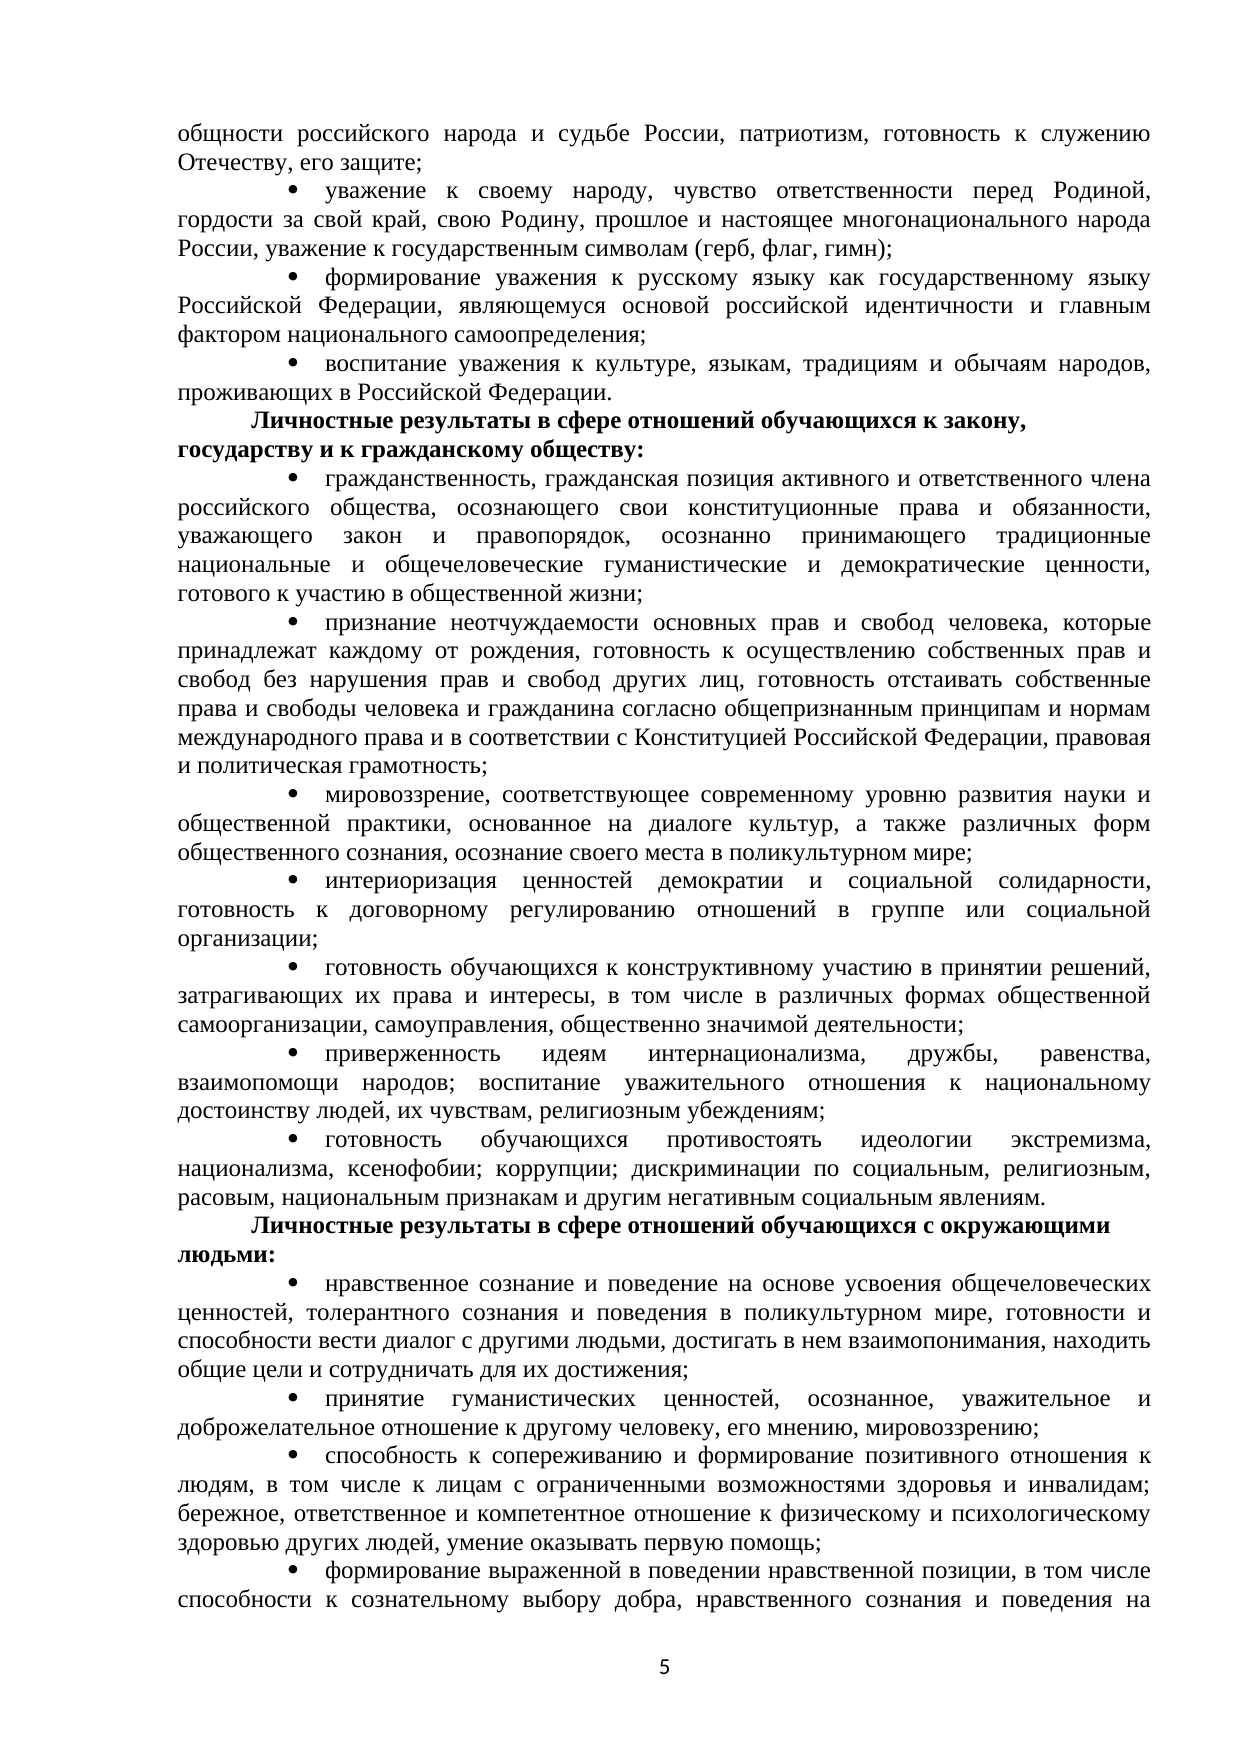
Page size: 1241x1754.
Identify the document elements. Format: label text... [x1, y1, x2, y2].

list признание неотчуждаемости основных прав и свобод человека, которые принадлежат каждому от рождения, готовность к осуществлению собственных прав и свобод без нарушения прав и свобод других лиц, готовность отстаивать собственные права и свободы человека и гражданина согласно общепризнанным принципам и нормам международного права и в соответствии с Конституцией Российской Федерации, правовая и политическая грамотность; [177, 607, 1152, 779]
list мировоззрение, соответствующее современному уровню развития науки и общественной практики, основанное на диалоге культур, а также различных форм общественного сознания, осознание своего места в поликультурном мире; [177, 779, 1152, 866]
list интериоризация ценностей демократии и социальной солидарности, готовность к договорному регулированию отношений в группе или социальной организации; [177, 866, 1152, 952]
list формирование уважения к русскому языку как государственному языку Российской Федерации, являющемуся основой российской идентичности и главным фактором национального самоопределения; [177, 262, 1152, 348]
list готовность обучающихся противостоять идеологии экстремизма, национализма, ксенофобии; коррупции; дискриминации по социальным, религиозным, расовым, национальным признакам и другим негативным социальным явлениям. [177, 1124, 1152, 1211]
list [177, 118, 1152, 176]
list принятие гуманистических ценностей, осознанное, уважительное и доброжелательное отношение к другому человеку, его мнению, мировоззрению; [177, 1383, 1152, 1441]
list способность к сопереживанию и формирование позитивного отношения к людям, в том числе к лицам с ограниченными возможностями здоровья и инвалидам; бережное, ответственное и компетентное отношение к физическому и психологическому здоровью других людей, умение оказывать первую помощь; [177, 1441, 1152, 1556]
text Личностные результаты в сфере отношений обучающихся с окружающими людьми: [177, 1211, 1152, 1268]
list уважение к своему народу, чувство ответственности перед Родиной, гордости за свой край, свою Родину, прошлое и настоящее многонационального народа России, уважение к государственным символам (герб, флаг, гимн); [177, 176, 1152, 262]
text Личностные результаты в сфере отношений обучающихся к закону, государству и к гражданскому обществу: [177, 406, 1152, 463]
list готовность обучающихся к конструктивному участию в принятии решений, затрагивающих их права и интересы, в том числе в различных формах общественной самоорганизации, самоуправления, общественно значимой деятельности; [177, 952, 1152, 1038]
list нравственное сознание и поведение на основе усвоения общечеловеческих ценностей, толерантного сознания и поведения в поликультурном мире, готовности и способности вести диалог с другими людьми, достигать в нем взаимопонимания, находить общие цели и сотрудничать для их достижения; [177, 1268, 1152, 1383]
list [177, 1556, 1152, 1613]
list приверженность идеям интернационализма, дружбы, равенства, взаимопомощи народов; воспитание уважительного отношения к национальному достоинству людей, их чувствам, религиозным убеждениям; [177, 1038, 1152, 1124]
list воспитание уважения к культуре, языкам, традициям и обычаям народов, проживающих в Российской Федерации. [177, 348, 1152, 406]
list гражданственность, гражданская позиция активного и ответственного члена российского общества, осознающего свои конституционные права и обязанности, уважающего закон и правопорядок, осознанно принимающего традиционные национальные и общечеловеческие гуманистические и демократические ценности, готового к участию в общественной жизни; [177, 463, 1152, 607]
